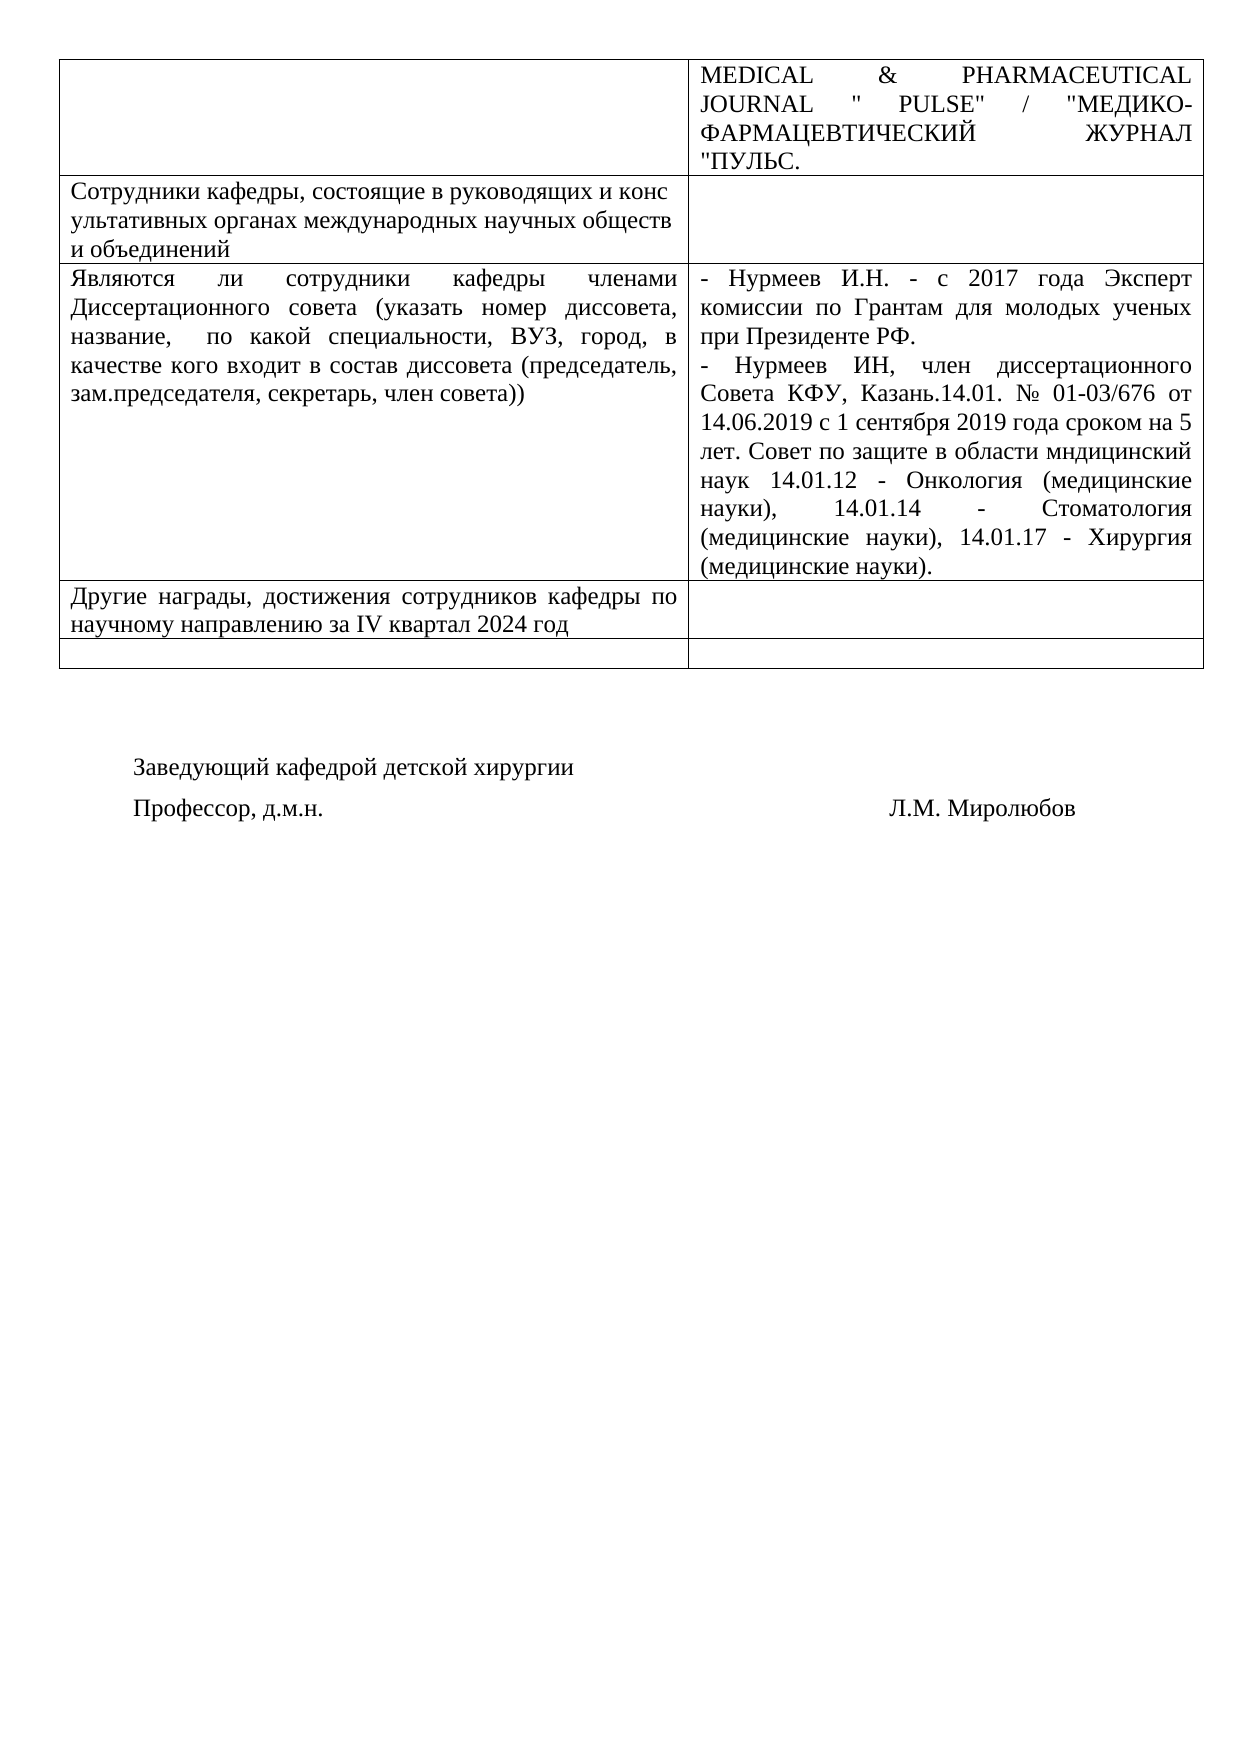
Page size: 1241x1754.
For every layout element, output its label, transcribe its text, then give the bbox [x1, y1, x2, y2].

text Профессор, д.м.н. Л.М. Миролюбов [59, 793, 1181, 822]
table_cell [60, 60, 688, 175]
table_cell - Нурмеев И.Н. - с 2017 года Эксперт комиссии по Грантам для молодых ученых при Президенте РФ. - Нурмеев ИН, член диссертационного Совета КФУ, Казань.14.01. № 01-03/676 от 14.06.2019 с 1 сентября 2019 года сроком на 5 лет. Совет по защите в области мндицинский наук 14.01.12 - Онкология (медицинские науки), 14.01.14 - Стоматология (медицинские науки), 14.01.17 - Хирургия (медицинские науки). [689, 264, 1203, 580]
table_cell Являются ли сотрудники кафедры членами Диссертационного совета (указать номер диссовета, название, по какой специальности, ВУЗ, город, в качестве кого входит в состав диссовета (председатель, зам.председателя, секретарь, член совета)) [60, 264, 688, 580]
table_cell [60, 639, 688, 668]
table_cell [689, 581, 1203, 638]
table_cell [689, 639, 1203, 668]
table_cell Другие награды, достижения сотрудников кафедры по научному направлению за IV квартал 2024 год [60, 581, 688, 638]
text Заведующий кафедрой детской хирургии [59, 752, 1181, 780]
table_cell Сотрудники кафедры, состоящие в руководящих и консультативных органах международных научных обществ и объединений [60, 176, 688, 262]
table_cell [689, 176, 1203, 262]
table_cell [689, 60, 1203, 175]
